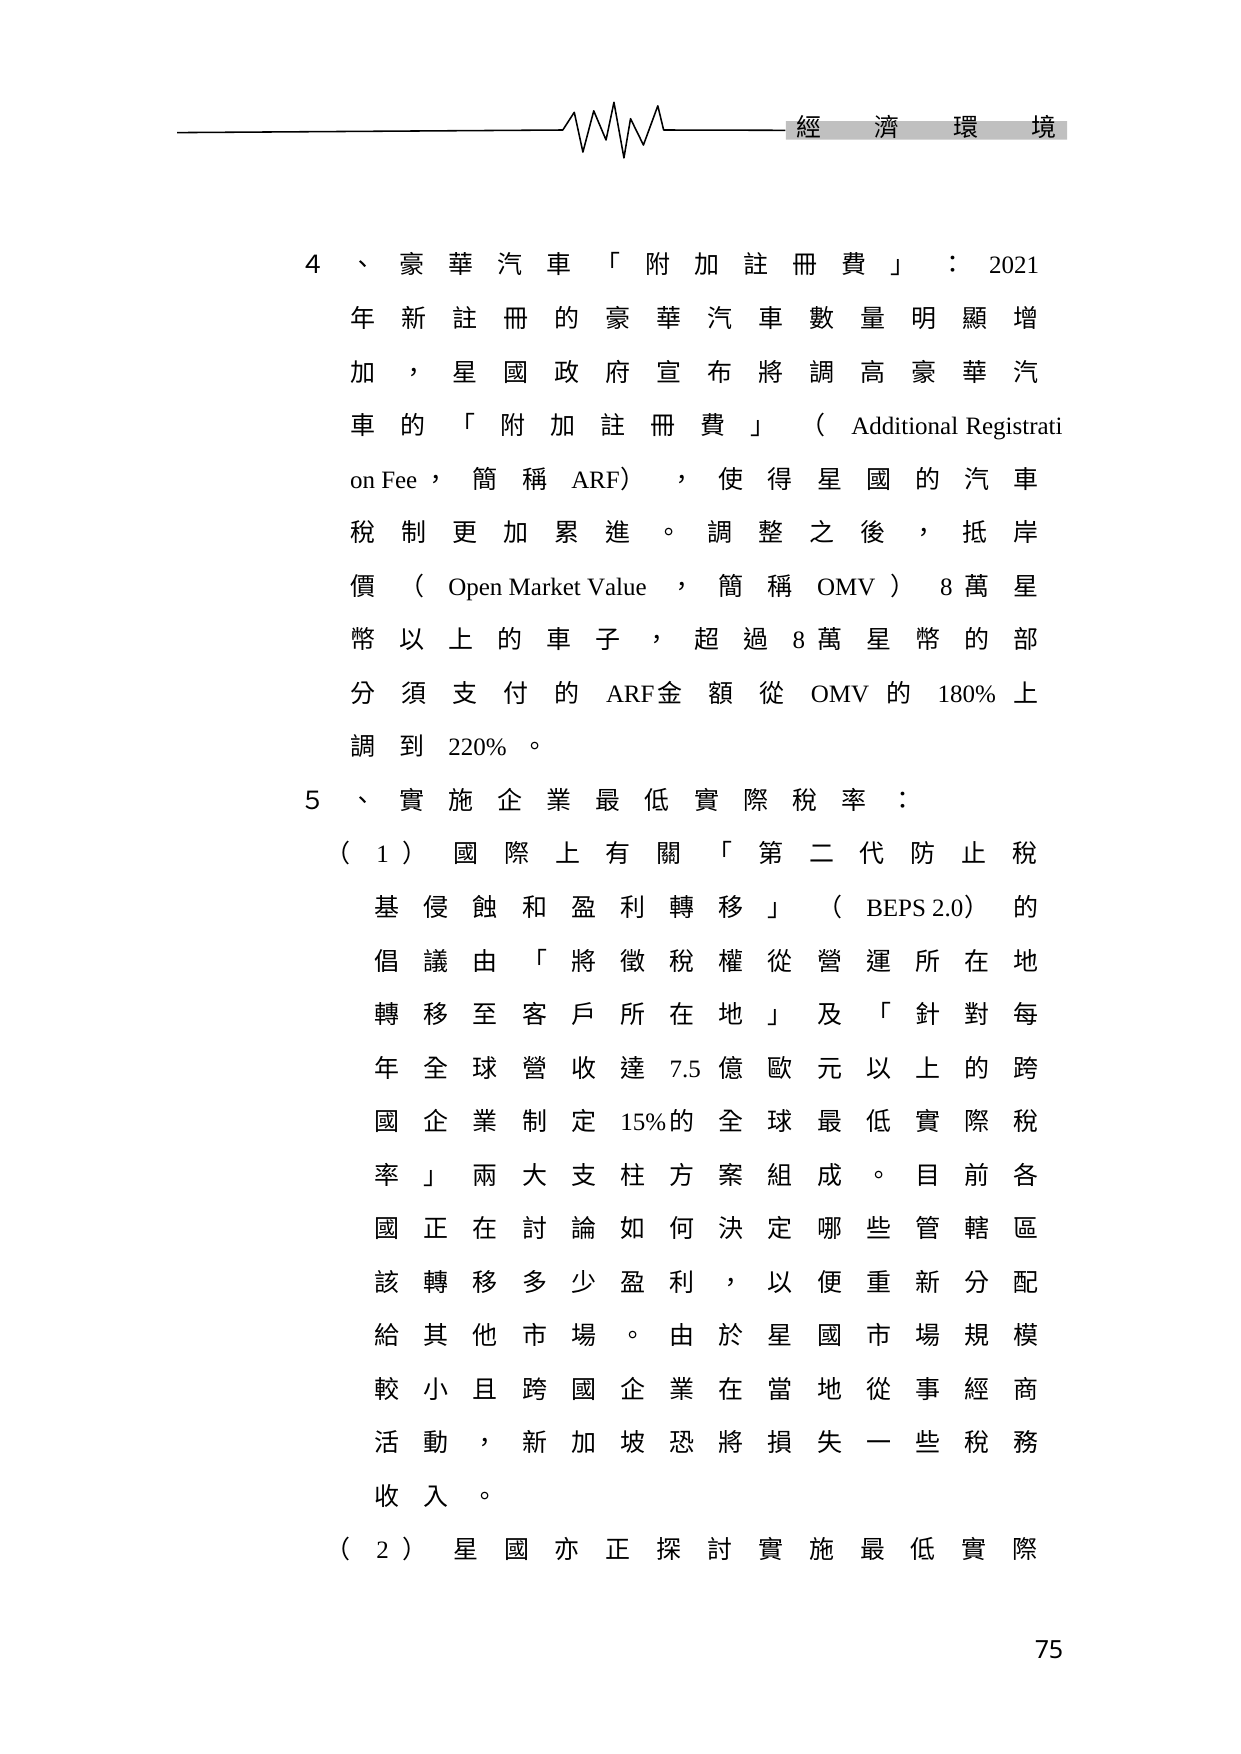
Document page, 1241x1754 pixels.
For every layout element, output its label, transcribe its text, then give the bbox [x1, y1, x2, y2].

text ４、豪華汽車「附加註冊費」：2021年新註冊的豪華汽車數量明顯增加，星國政府宣布將調高豪華汽車的「附加註冊費」（Additional Registration Fee，簡稱ARF），使得星國的汽車稅制更加累進。調整之後，抵岸價（Open Market Value，簡稱OMV）8萬星幣以上的車子，超過8萬星幣的部分須支付的ARF金額從OMV的180%上調到220%。 [276, 236, 1063, 772]
text ５、實施企業最低實際稅率： [276, 772, 1063, 825]
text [301, 1521, 1063, 1575]
text （1）國際上有關「第二代防止稅基侵蝕和盈利轉移」（BEPS 2.0）的倡議由「將徵稅權從營運所在地轉移至客戶所在地」及「針對每年全球營收達7.5億歐元以上的跨國企業制定15%的全球最低實際稅率」兩大支柱方案組成。目前各國正在討論如何決定哪些管轄區該轉移多少盈利，以便重新分配給其他市場。由於星國市場規模較小且跨國企業在當地從事經商活動，新加坡恐將損失一些稅務收入。 [301, 825, 1063, 1521]
